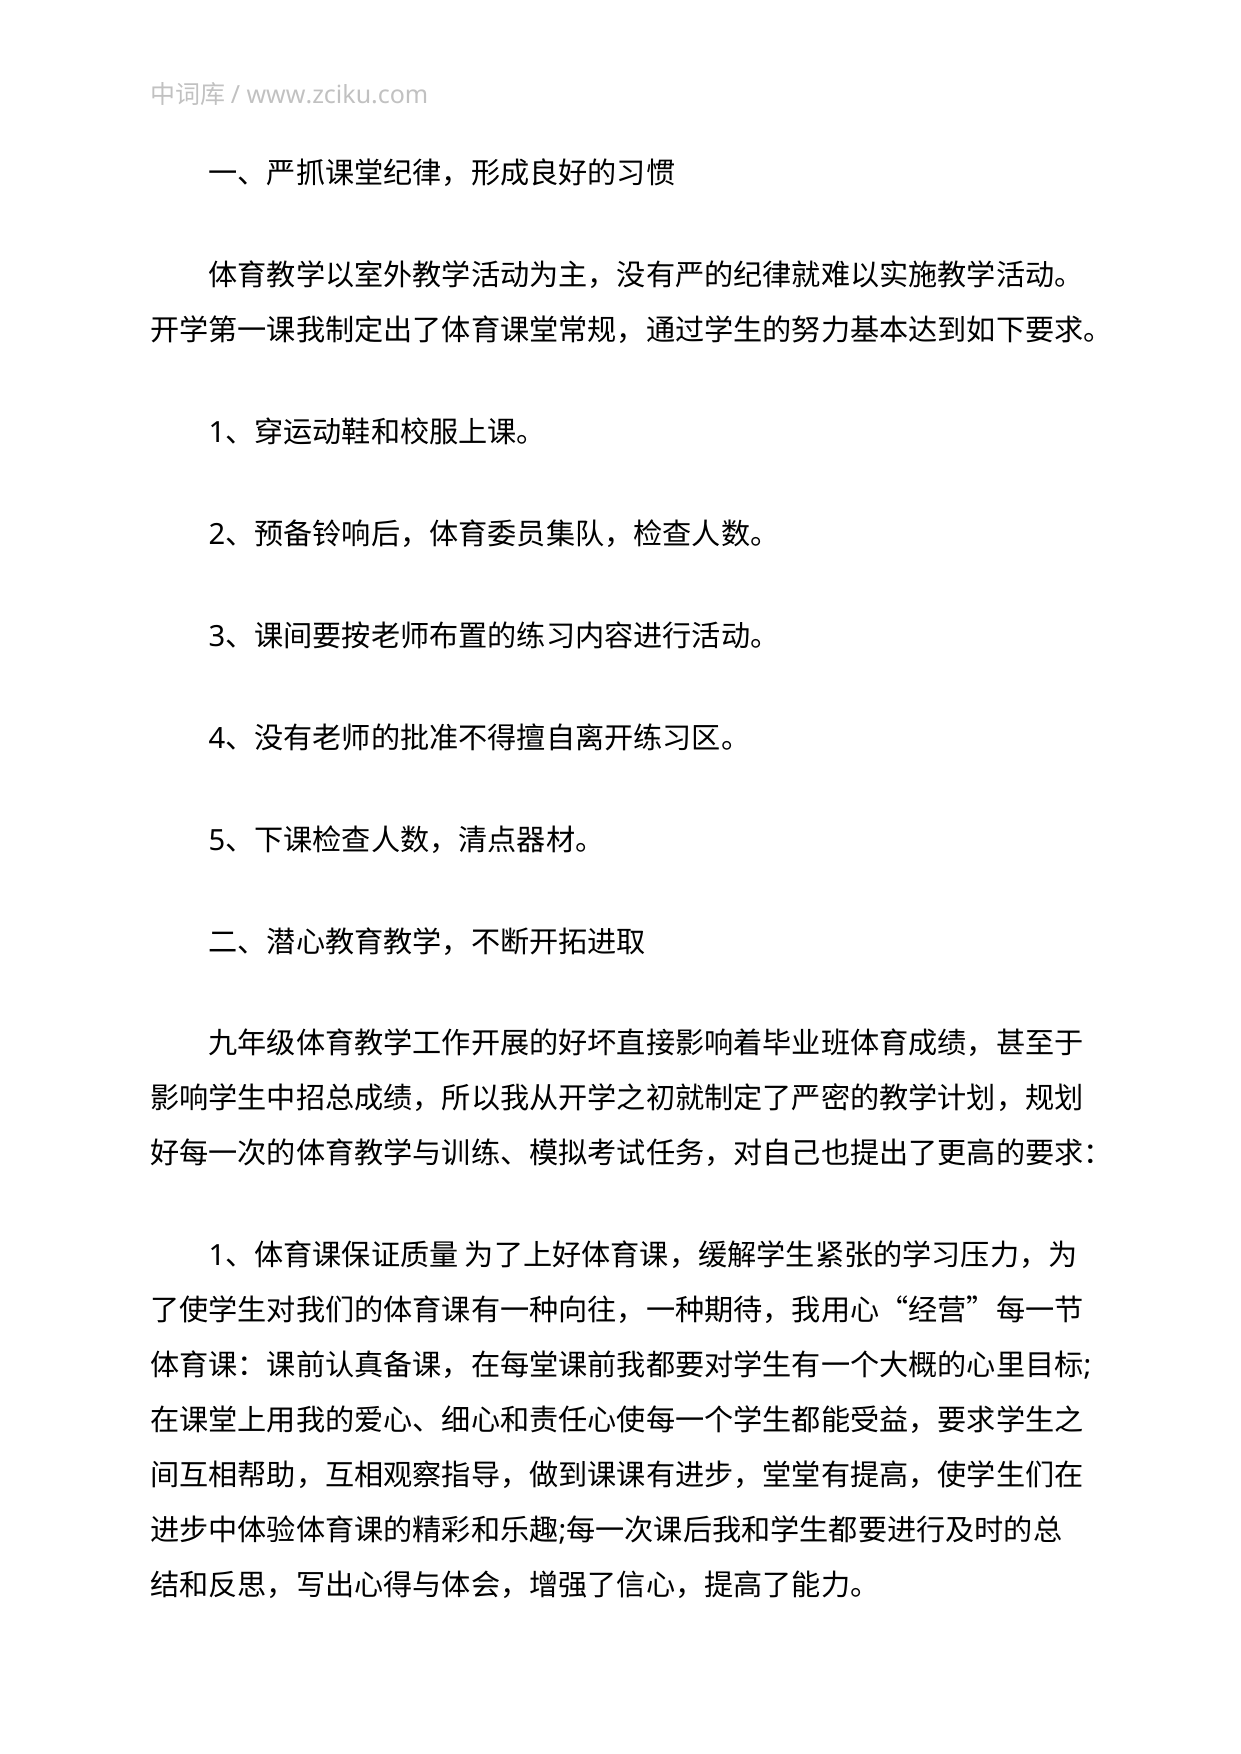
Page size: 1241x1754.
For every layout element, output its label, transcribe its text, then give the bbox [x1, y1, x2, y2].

text 一、严抓课堂纪律，形成良好的习惯 [150, 150, 1090, 192]
text 5、下课检查人数，清点器材。 [150, 816, 1090, 859]
text 二、潜心教育教学，不断开拓进取 [150, 918, 1090, 961]
text 4、没有老师的批准不得擅自离开练习区。 [150, 714, 1090, 757]
text 体育教学以室外教学活动为主，没有严的纪律就难以实施教学活动。开学第一课我制定出了体育课堂常规，通过学生的努力基本达到如下要求。 [150, 252, 1090, 349]
text 1、体育课保证质量 为了上好体育课，缓解学生紧张的学习压力，为了使学生对我们的体育课有一种向往，一种期待，我用心“经营”每一节体育课：课前认真备课，在每堂课前我都要对学生有一个大概的心里目标;在课堂上用我的爱心、细心和责任心使每一个学生都能受益，要求学生之间互相帮助，互相观察指导，做到课课有进步，堂堂有提高，使学生们在进步中体验体育课的精彩和乐趣;每一次课后我和学生都要进行及时的总结和反思，写出心得与体会，增强了信心，提高了能力。 [150, 1232, 1090, 1604]
text 九年级体育教学工作开展的好坏直接影响着毕业班体育成绩，甚至于影响学生中招总成绩，所以我从开学之初就制定了严密的教学计划，规划好每一次的体育教学与训练、模拟考试任务，对自己也提出了更高的要求： [150, 1020, 1090, 1172]
text 1、穿运动鞋和校服上课。 [150, 408, 1090, 451]
text 2、预备铃响后，体育委员集队，检查人数。 [150, 510, 1090, 553]
text 3、课间要按老师布置的练习内容进行活动。 [150, 612, 1090, 655]
